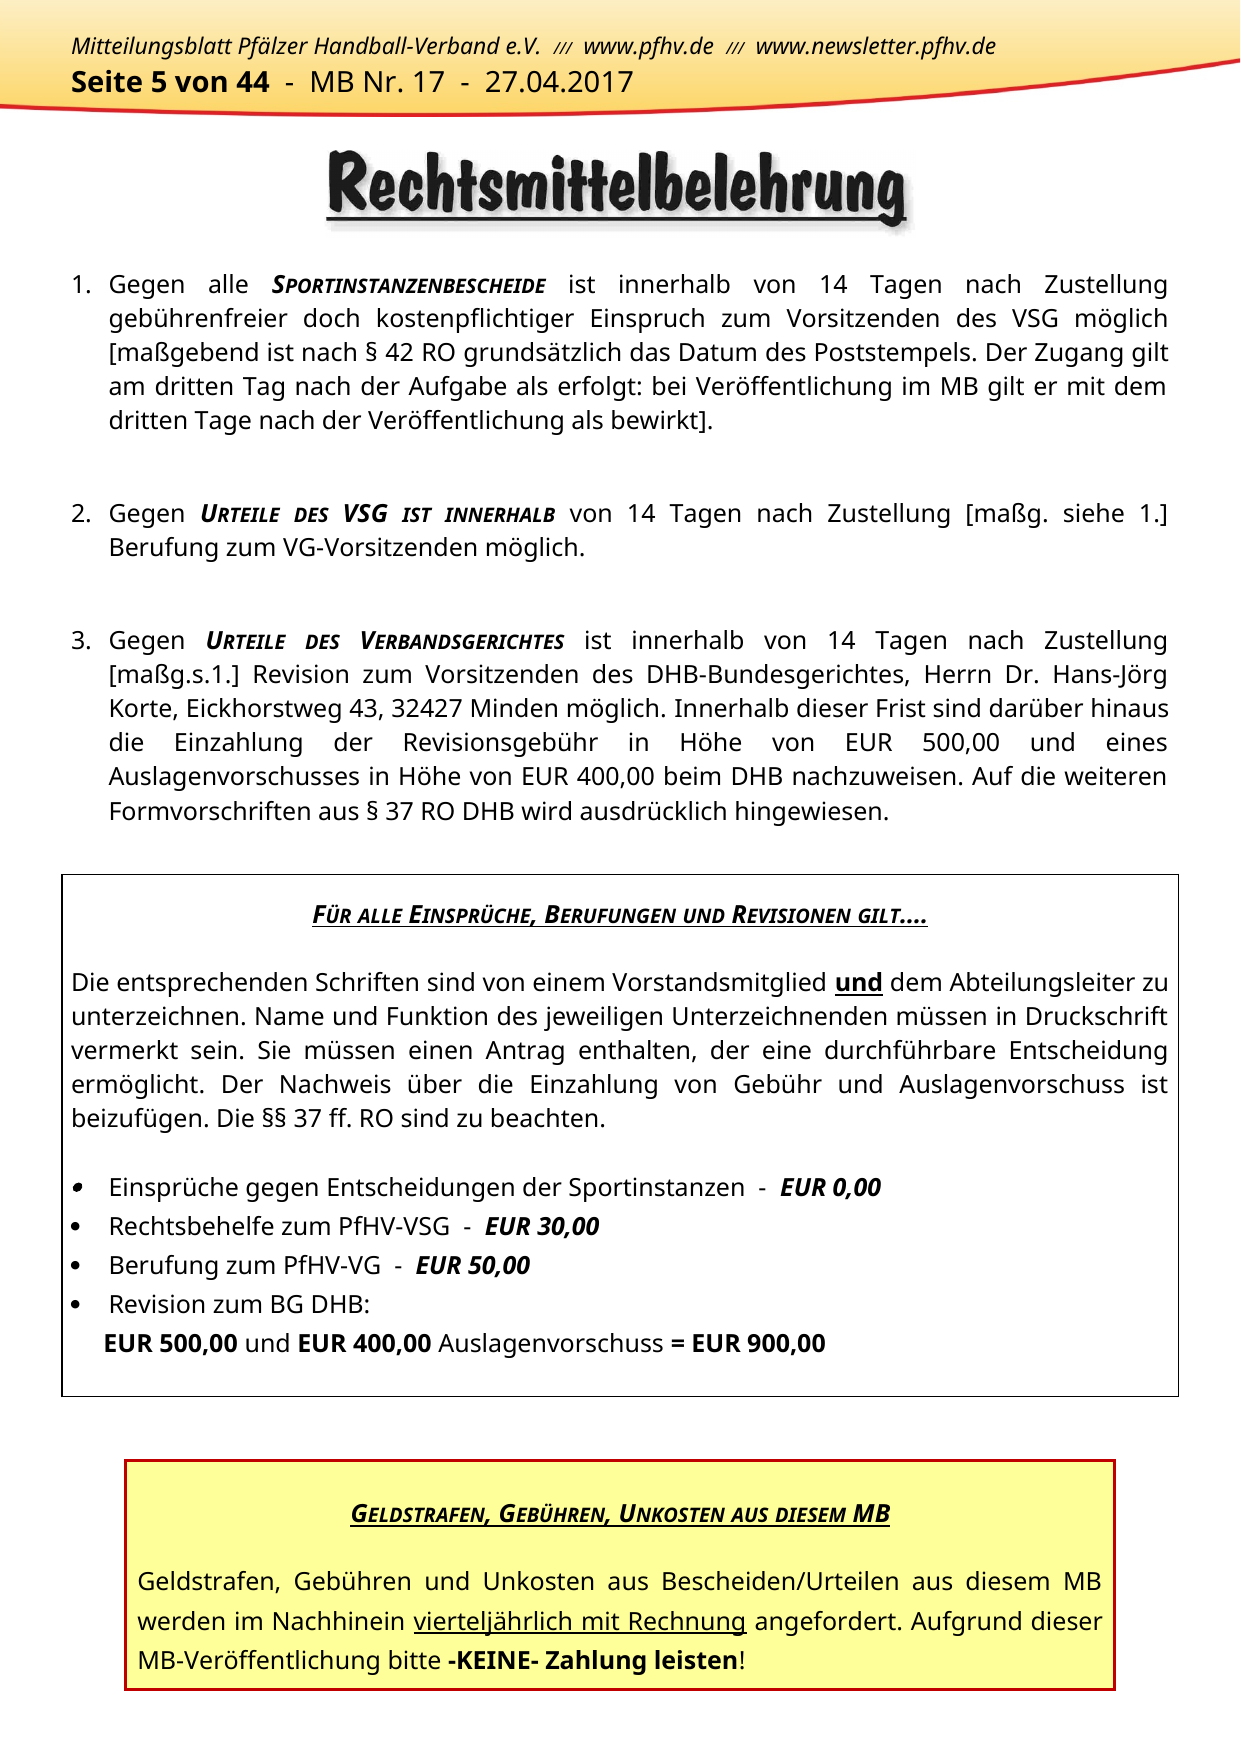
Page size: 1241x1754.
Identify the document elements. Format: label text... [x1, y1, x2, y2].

text Die entsprechenden Schriften sind von einem Vorstandsmitglied und dem Abteilungsleiter zu unterzeichnen. Name und Funktion des jeweiligen Unterzeichnenden müssen in Druckschrift vermerkt sein. Sie müssen einen Antrag enthalten, der eine durchführbare Entscheidung ermöglicht. Der Nachweis über die Einzahlung von Gebühr und Auslagenvorschuss ist beizufügen. Die §§ 37 ff. RO sind zu beachten. [71, 965, 1169, 1135]
picture [324, 150, 916, 238]
list Gegen Urteile des Verbandsgerichtes ist innerhalb von 14 Tagen nach Zustellung [maßg.s.1.] Revision zum Vorsitzenden des DHB-Bundesgerichtes, Herrn Dr. Hans-Jörg Korte, Eickhorstweg 43, 32427 Minden möglich. Innerhalb dieser Frist sind darüber hinaus die Einzahlung der Revisionsgebühr in Höhe von EUR 500,00 und eines Auslagenvorschusses in Höhe von EUR 400,00 beim DHB nachzuweisen. Auf die weiteren Formvorschriften aus § 37 RO DHB wird ausdrücklich hingewiesen. [71, 623, 1169, 827]
list Gegen alle Sportinstanzenbescheide ist innerhalb von 14 Tagen nach Zustellung gebührenfreier doch kostenpflichtiger Einspruch zum Vorsitzenden des VSG möglich [maßgebend ist nach § 42 RO grundsätzlich das Datum des Poststempels. Der Zugang gilt am dritten Tag nach der Aufgabe als erfolgt: bei Veröffentlichung im MB gilt er mit dem dritten Tage nach der Veröffentlichung als bewirkt]. [71, 266, 1169, 437]
picture [0, 0, 1241, 117]
list Gegen Urteile des VSG ist innerhalb von 14 Tagen nach Zustellung [maßg. siehe 1.] Berufung zum VG-Vorsitzenden möglich. [71, 496, 1169, 564]
text Für alle Einsprüche, Berufungen und Revisionen gilt.... [71, 897, 1169, 931]
text EUR 500,00 und EUR 400,00 Auslagenvorschuss = EUR 900,00 [63, 1323, 1178, 1360]
list Einsprüche gegen Entscheidungen der Sportinstanzen - EUR 0,00 [71, 1169, 1169, 1203]
table_header Geldstrafen, Gebühren, Unkosten aus diesem MB Geldstrafen, Gebühren und Unkosten aus Bescheiden/Urteilen aus diesem MB werden im Nachhinein vierteljährlich mit Rechnung angefordert. Aufgrund dieser MB-Veröffentlichung bitte -KEINE- Zahlung leisten! [127, 1462, 1113, 1688]
list Revision zum BG DHB: [63, 1284, 1178, 1321]
list Rechtsbehelfe zum PfHV-VSG - EUR 30,00 [63, 1205, 1178, 1242]
list Berufung zum PfHV-VG - EUR 50,00 [63, 1244, 1178, 1282]
